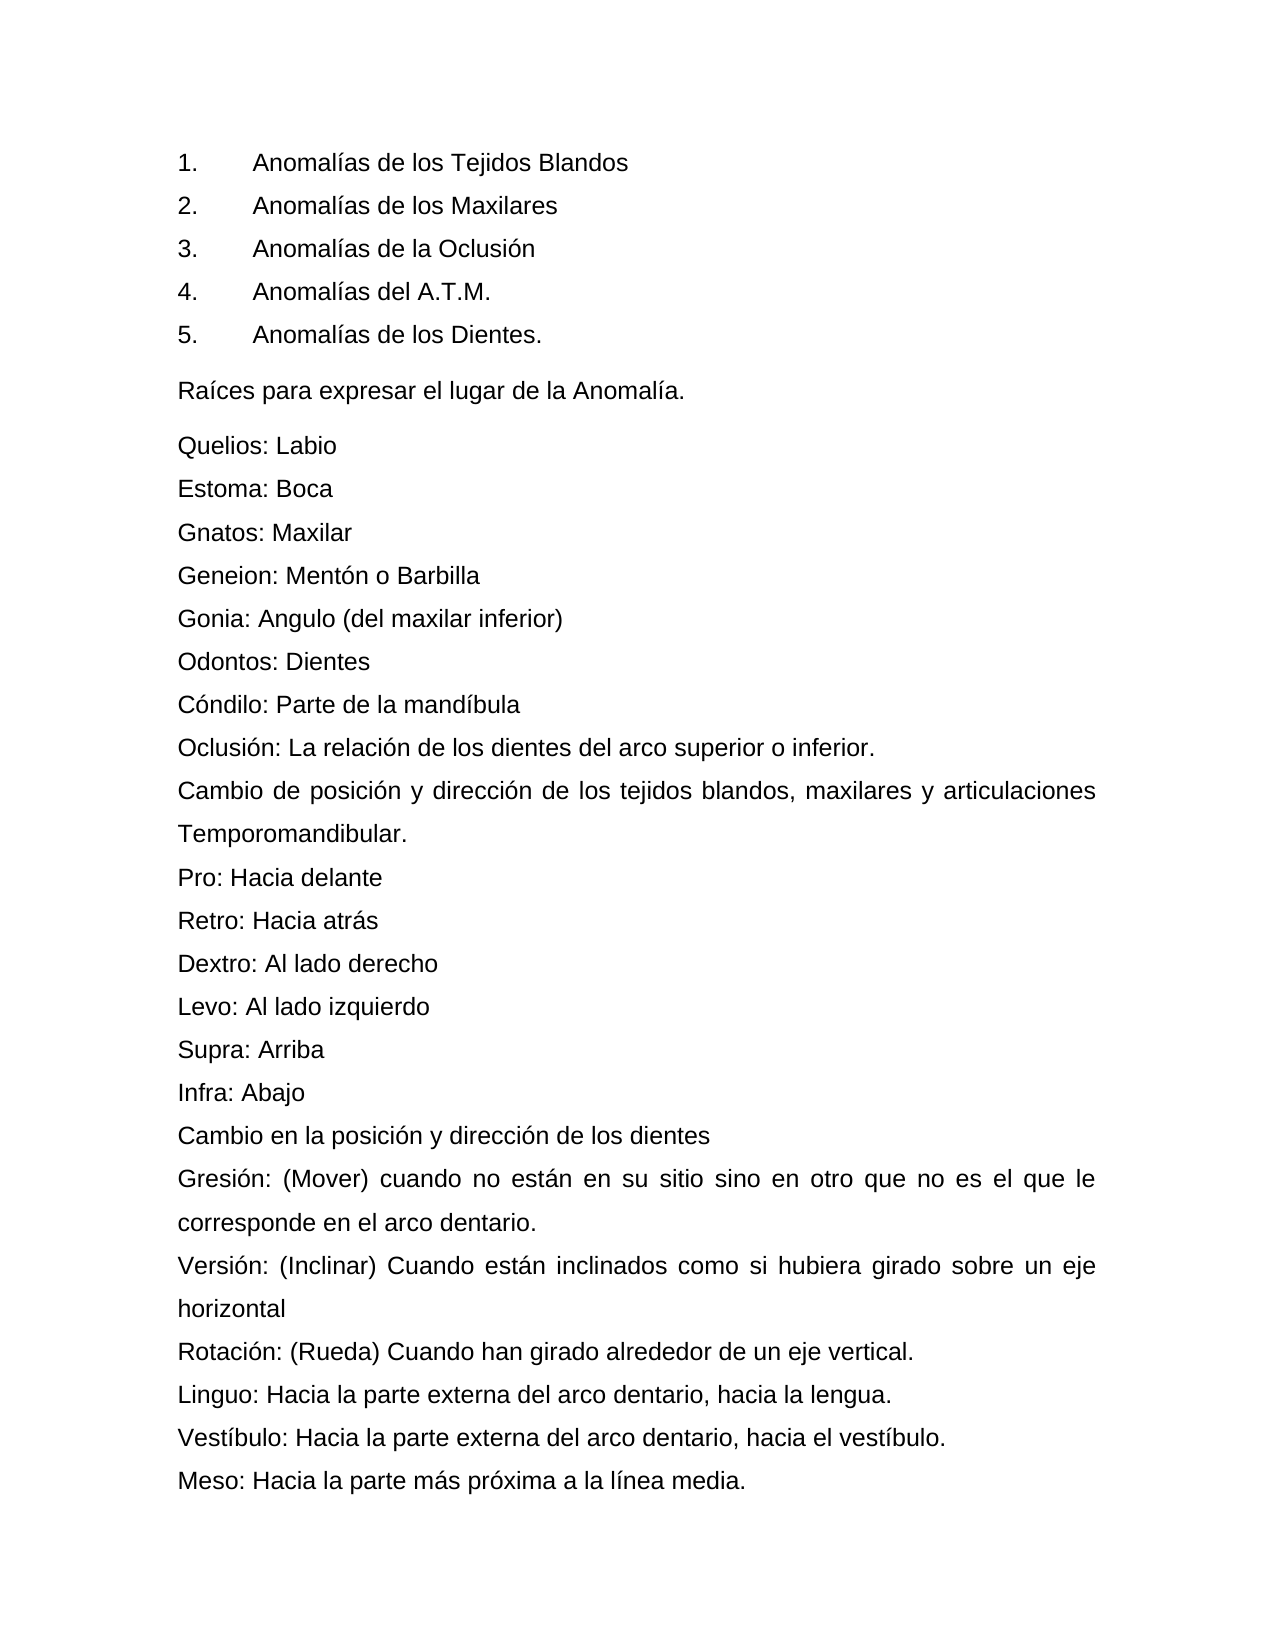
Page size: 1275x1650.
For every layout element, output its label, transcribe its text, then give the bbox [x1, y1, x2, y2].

text Estoma: Boca [177, 474, 1098, 503]
text Gnatos: Maxilar [177, 518, 1098, 546]
list Anomalías de los Dientes. [177, 320, 1098, 349]
text Cambio en la posición y dirección de los dientes [177, 1121, 1098, 1150]
text Quelios: Labio [177, 431, 1098, 460]
text Rotación: (Rueda) Cuando han girado alrededor de un eje vertical. [177, 1337, 1098, 1366]
text Levo: Al lado izquierdo [177, 992, 1098, 1021]
list Anomalías de la Oclusión [177, 234, 1098, 263]
text Infra: Abajo [177, 1078, 1098, 1107]
text Vestíbulo: Hacia la parte externa del arco dentario, hacia el vestíbulo. [177, 1423, 1098, 1452]
text Gonia: Angulo (del maxilar inferior) [177, 604, 1098, 633]
text Cambio de posición y dirección de los tejidos blandos, maxilares y articulaciones Temporomandibular. [177, 776, 1098, 848]
text Dextro: Al lado derecho [177, 949, 1098, 978]
text Retro: Hacia atrás [177, 906, 1098, 934]
text Supra: Arriba [177, 1035, 1098, 1064]
text Meso: Hacia la parte más próxima a la línea media. [177, 1466, 1098, 1495]
list Anomalías del A.T.M. [177, 277, 1098, 306]
text Linguo: Hacia la parte externa del arco dentario, hacia la lengua. [177, 1380, 1098, 1409]
text Pro: Hacia delante [177, 863, 1098, 891]
text Odontos: Dientes [177, 647, 1098, 676]
list Anomalías de los Tejidos Blandos [177, 148, 1098, 176]
text Raíces para expresar el lugar de la Anomalía. [177, 376, 1098, 404]
text Oclusión: La relación de los dientes del arco superior o inferior. [177, 733, 1098, 762]
text Versión: (Inclinar) Cuando están inclinados como si hubiera girado sobre un eje horizontal [177, 1251, 1098, 1323]
text Geneion: Mentón o Barbilla [177, 561, 1098, 589]
list Anomalías de los Maxilares [177, 191, 1098, 219]
text Gresión: (Mover) cuando no están en su sitio sino en otro que no es el que le corresponde en el arco dentario. [177, 1164, 1098, 1236]
text Cóndilo: Parte de la mandíbula [177, 690, 1098, 719]
